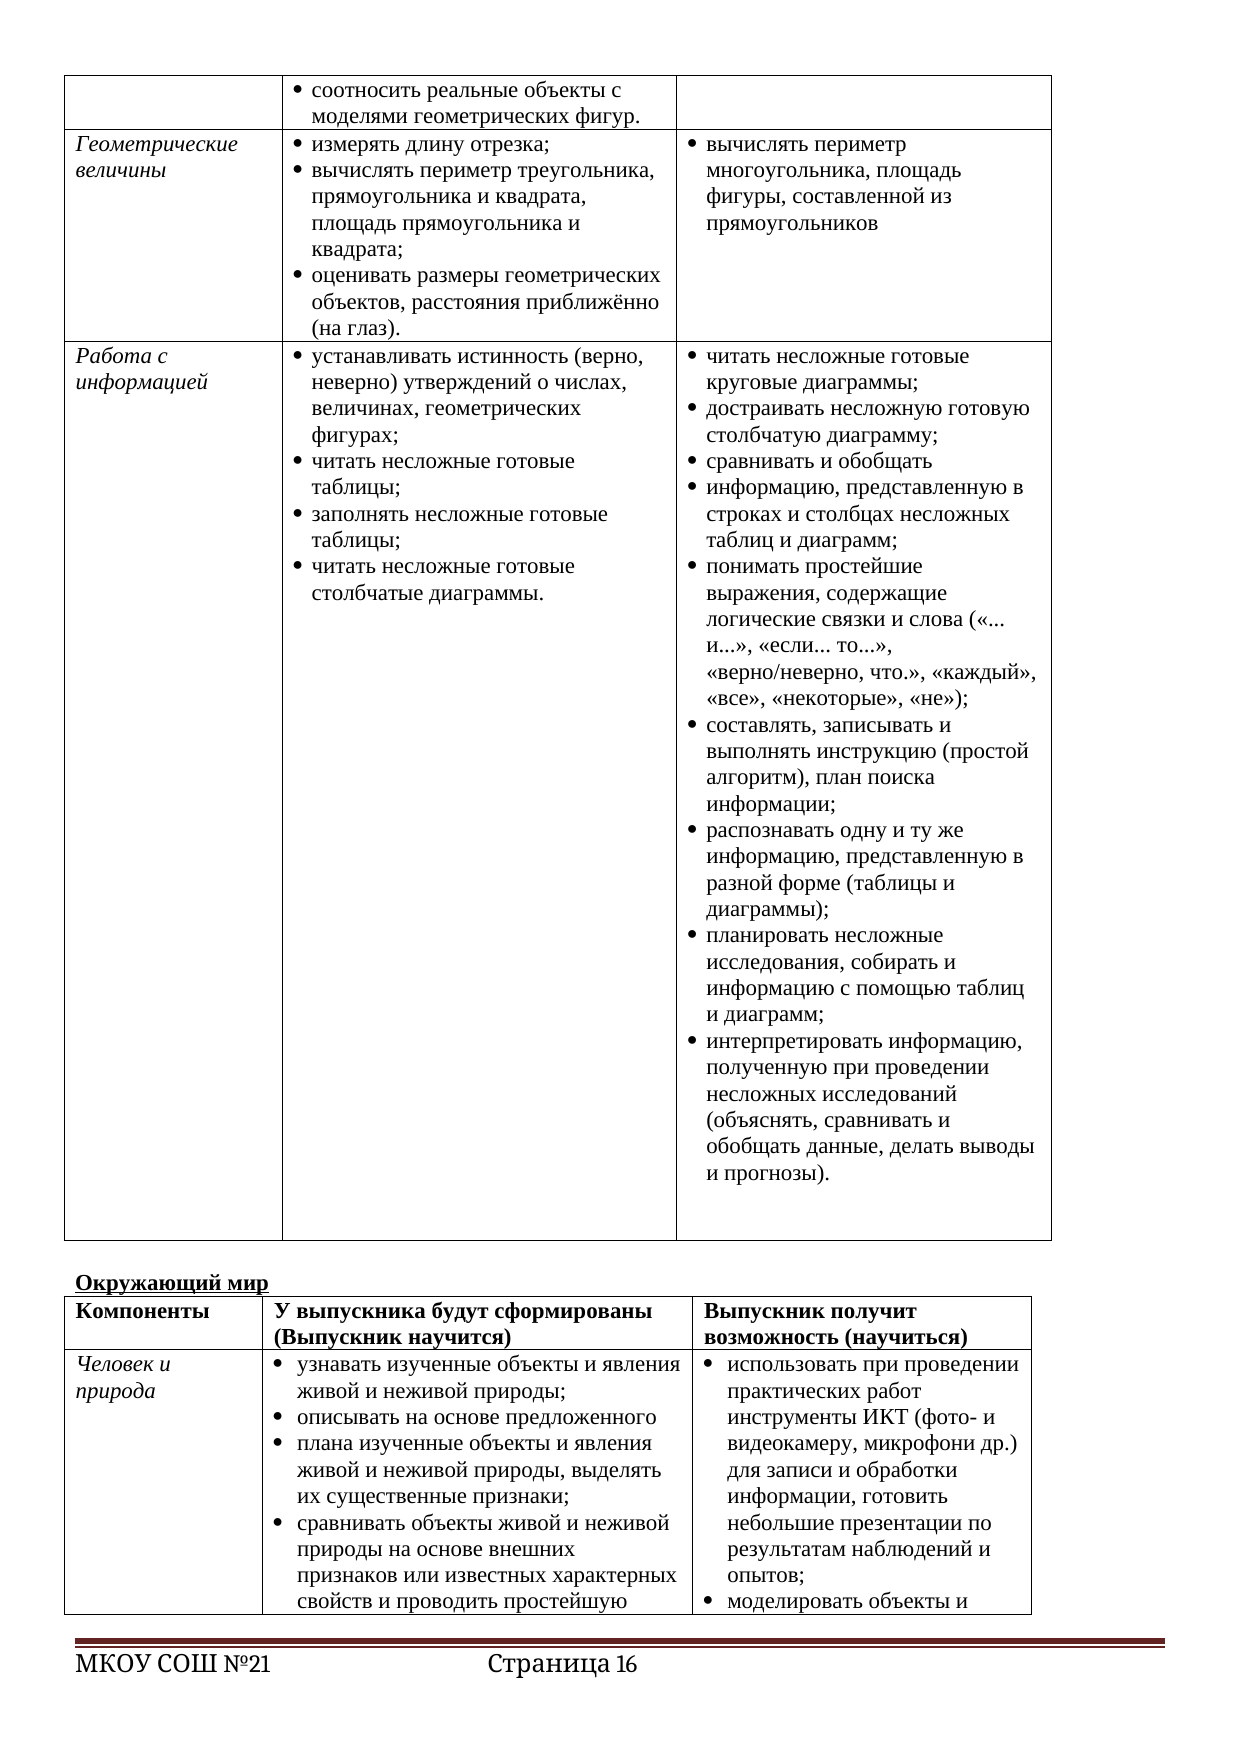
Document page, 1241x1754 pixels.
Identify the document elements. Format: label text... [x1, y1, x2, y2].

table_cell устанавливать истинность (верно, неверно) утверждений о числах, величинах, геометрических фигурах; читать несложные готовые таблицы; заполнять несложные готовые таблицы; читать несложные готовые столбчатые диаграммы. [283, 342, 676, 1240]
text Окружающий мир [75, 1269, 1165, 1296]
table_header Выпускник получит возможность (научиться) [693, 1297, 1031, 1349]
table_cell измерять длину отрезка; вычислять периметр треугольника, прямоугольника и квадрата, площадь прямоугольника и квадрата; оценивать размеры геометрических объектов, расстояния приближённо (на глаз). [283, 130, 676, 341]
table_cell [677, 76, 1051, 129]
table_cell вычислять периметр многоугольника, площадь фигуры, составленной из прямоугольников [677, 130, 1051, 341]
table_header У выпускника будут сформированы (Выпускник научится) [263, 1297, 692, 1349]
table_header Компоненты [65, 1297, 262, 1349]
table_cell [283, 76, 676, 129]
table_cell Человек и природа [65, 1350, 262, 1614]
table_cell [263, 1350, 692, 1614]
table_cell Работа с информацией [65, 342, 282, 1240]
table_cell читать несложные готовые круговые диаграммы; достраивать несложную готовую столбчатую диаграмму; сравнивать и обобщать информацию, представленную в строках и столбцах несложных таблиц и диаграмм; понимать простейшие выражения, содержащие логические связки и слова («... и...», «если... то...», «верно/неверно, что.», «каждый», «все», «некоторые», «не»); составлять, записывать и выполнять инструкцию (простой алгоритм), план поиска информации; распознавать одну и ту же информацию, представленную в разной форме (таблицы и диаграммы); планировать несложные исследования, собирать и информацию с помощью таблиц и диаграмм; интерпретировать информацию, полученную при проведении несложных исследований (объяснять, сравнивать и обобщать данные, делать выводы и прогнозы). [677, 342, 1051, 1240]
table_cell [693, 1350, 1031, 1614]
table_cell Геометрические величины [65, 130, 282, 341]
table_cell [65, 76, 282, 129]
